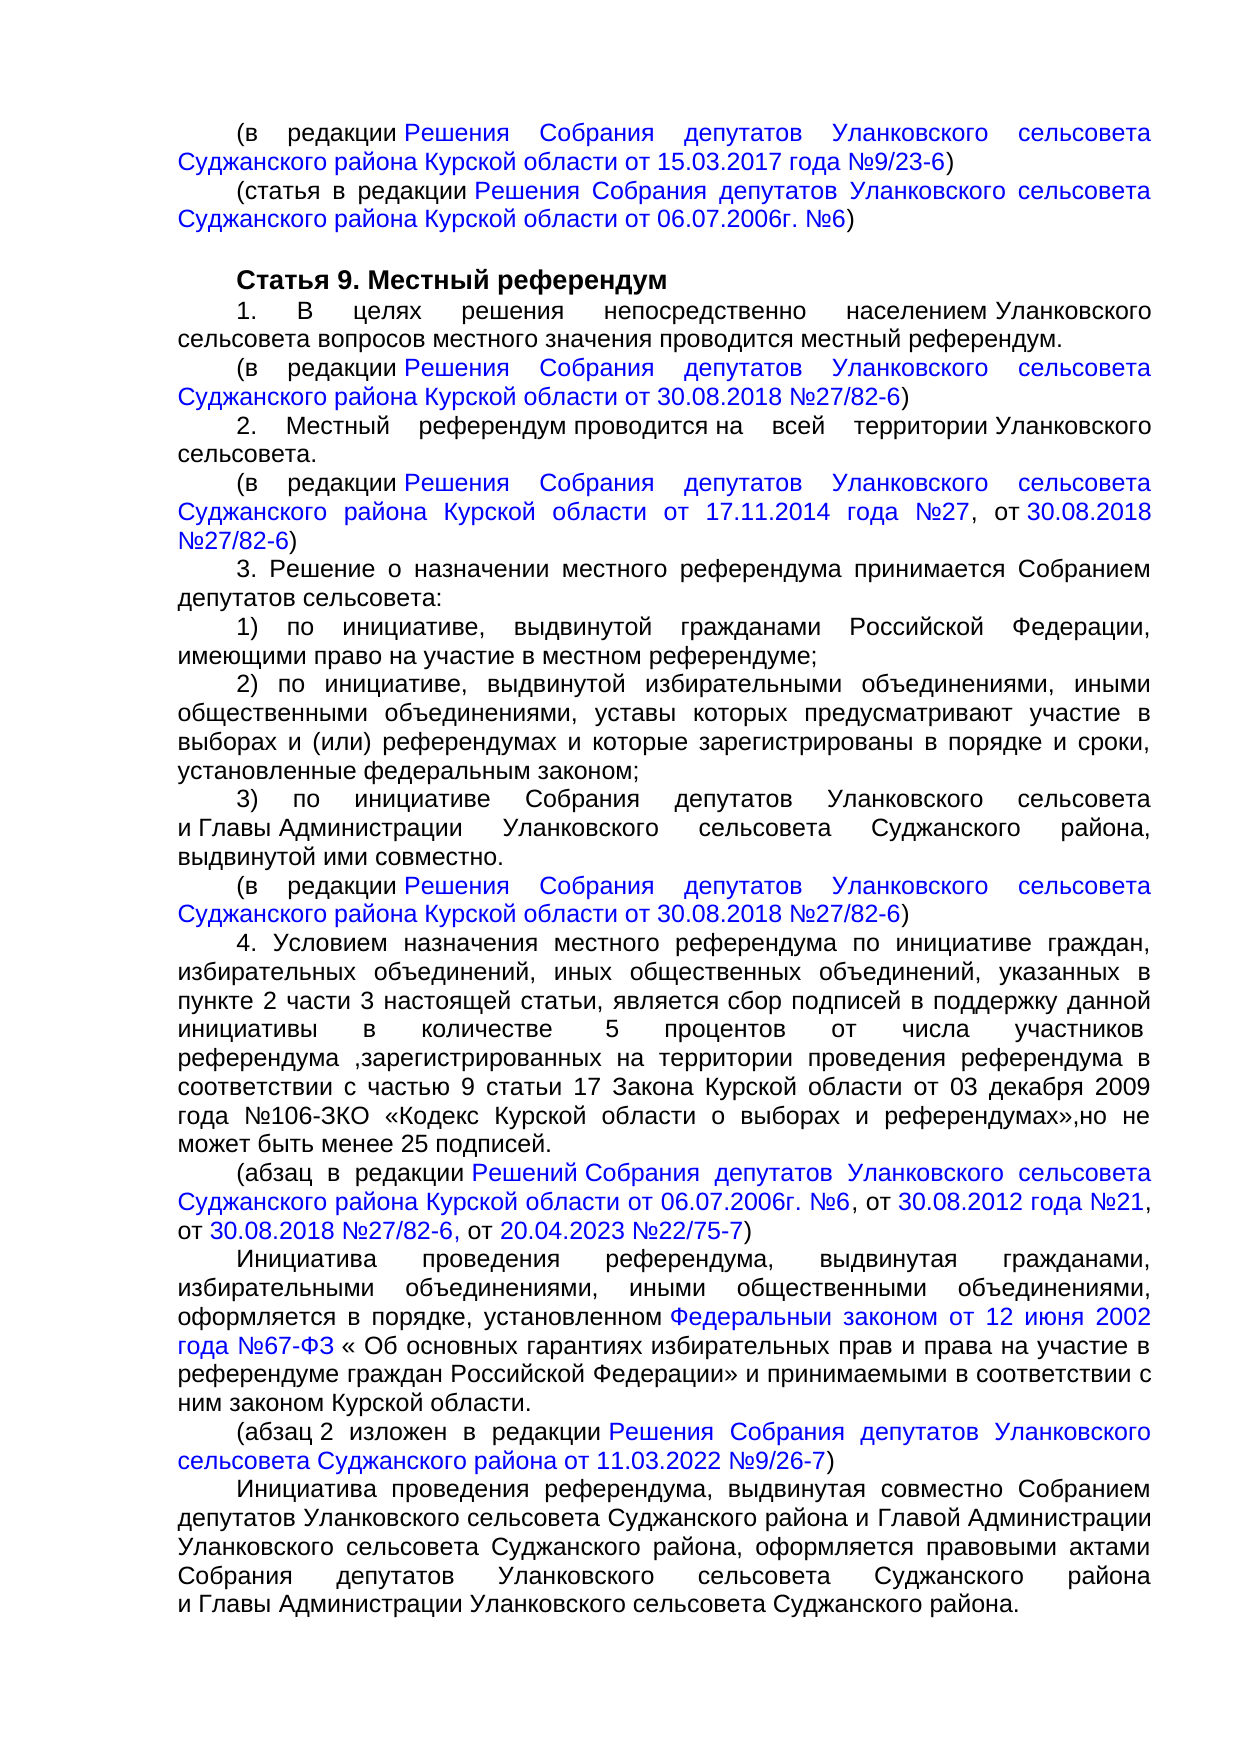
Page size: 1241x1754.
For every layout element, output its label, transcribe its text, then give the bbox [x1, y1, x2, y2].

text (абзац в редакции Решений Собрания депутатов Уланковского сельсовета Суджанского района Курской области от 06.07.2006г. №6, от 30.08.2012 года №21, от 30.08.2018 №27/82-6, от 20.04.2023 №22/75-7) [177, 1158, 1152, 1244]
text Инициатива проведения референдума, выдвинутая совместно Собранием депутатов Уланковского сельсовета Суджанского района и Главой Администрации Уланковского сельсовета Суджанского района, оформляется правовыми актами Собрания депутатов Уланковского сельсовета Суджанского района и Главы Администрации Уланковского сельсовета Суджанского района. [177, 1474, 1152, 1618]
text (абзац 2 изложен в редакции Решения Собрания депутатов Уланковского сельсовета Суджанского района от 11.03.2022 №9/26-7) [177, 1417, 1152, 1474]
text Инициатива проведения референдума, выдвинутая гражданами, избирательными объединениями, иными общественными объединениями, оформляется в порядке, установленном Федеральныи законом от 12 июня 2002 года №67-ФЗ « Об основных гарантиях избирательных прав и права на участие в референдуме граждан Российской Федерации» и принимаемыми в соответствии с ним законом Курской области. [177, 1244, 1152, 1417]
text (в редакции Решения Собрания депутатов Уланковского сельсовета Суджанского района Курской области от 30.08.2018 №27/82-6) [177, 871, 1152, 928]
text 4. Условием назначения местного референдума по инициативе граждан, избирательных объединений, иных общественных объединений, указанных в пункте 2 части 3 настоящей статьи, является сбор подписей в поддержку данной инициативы в количестве 5 процентов от числа участников референдума ,зарегистрированных на территории проведения референдума в соответствии с частью 9 статьи 17 Закона Курской области от 03 декабря 2009 года №106-ЗКО «Кодекс Курской области о выборах и референдумах»,но не может быть менее 25 подписей. [177, 928, 1152, 1158]
text 1) по инициативе, выдвинутой гражданами Российской Федерации, имеющими право на участие в местном референдуме; [177, 612, 1152, 669]
text 3) по инициативе Собрания депутатов Уланковского сельсовета и Главы Администрации Уланковского сельсовета Суджанского района, выдвинутой ими совместно. [177, 784, 1152, 871]
text 3. Решение о назначении местного референдума принимается Собранием депутатов сельсовета: [177, 554, 1152, 612]
text Статья 9. Местный референдум [177, 264, 1152, 296]
text (в редакции Решения Собрания депутатов Уланковского сельсовета Суджанского района Курской области от 17.11.2014 года №27, от 30.08.2018 №27/82-6) [177, 468, 1152, 554]
text 2) по инициативе, выдвинутой избирательными объединениями, иными общественными объединениями, уставы которых предусматривают участие в выборах и (или) референдумах и которые зарегистрированы в порядке и сроки, установленные федеральным законом; [177, 669, 1152, 784]
text (статья в редакции Решения Собрания депутатов Уланковского сельсовета Суджанского района Курской области от 06.07.2006г. №6) [177, 176, 1152, 233]
text (в редакции Решения Собрания депутатов Уланковского сельсовета Суджанского района Курской области от 15.03.2017 года №9/23-6) [177, 118, 1152, 176]
text 1. В целях решения непосредственно населением Уланковского сельсовета вопросов местного значения проводится местный референдум. [177, 296, 1152, 353]
text (в редакции Решения Собрания депутатов Уланковского сельсовета Суджанского района Курской области от 30.08.2018 №27/82-6) [177, 353, 1152, 411]
text 2. Местный референдум проводится на всей территории Уланковского сельсовета. [177, 411, 1152, 468]
